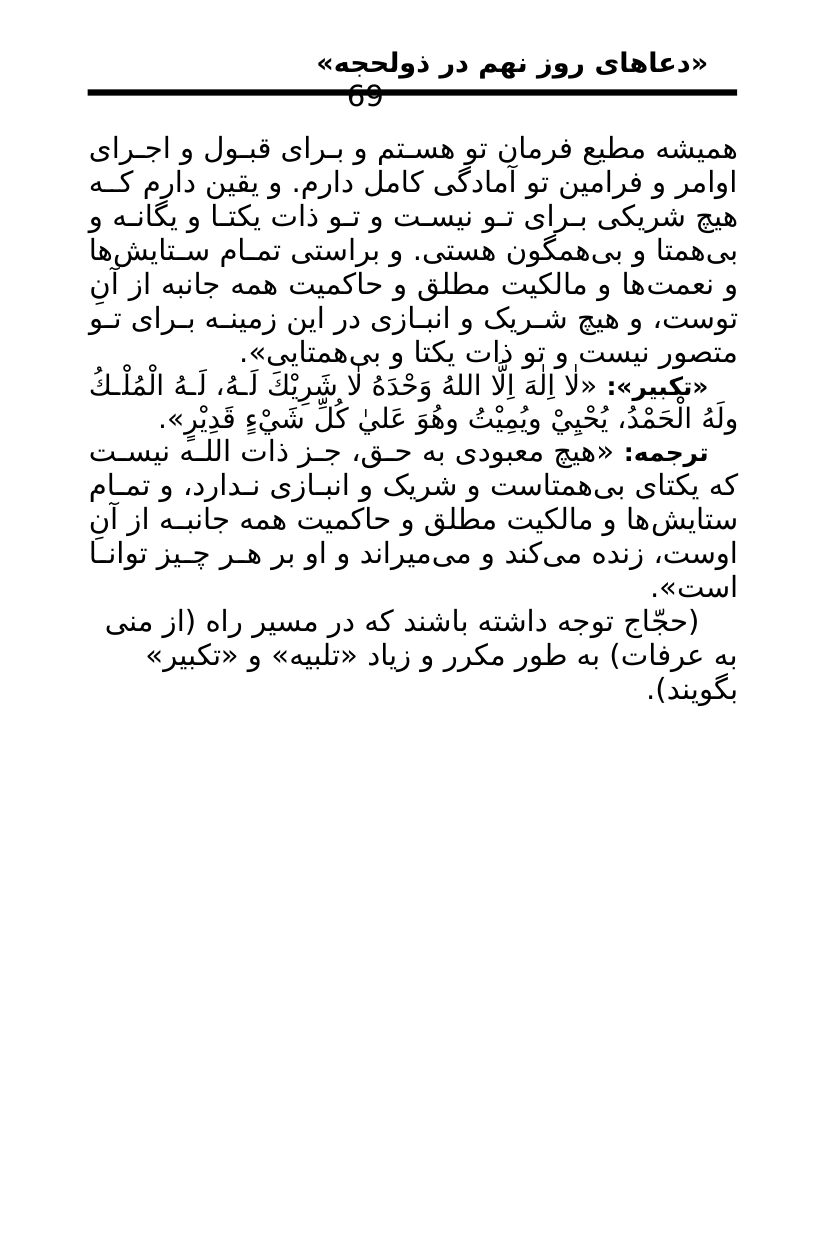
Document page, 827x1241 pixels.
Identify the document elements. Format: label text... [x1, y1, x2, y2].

text «تکبیر»: «لٰا اِلٰهَ اِلَّا اللهُ وَحْدَهُ لٰا شَرِيْكَ لَهُ، لَهُ الْمُلْكُ ولَهُ الْحَمْدُ، يُحْيِيْ ويُمِيْتُ وهُوَ عَليٰ كُلِّ شَيْءٍ قَدِيْرٍ». [89, 369, 738, 435]
text (حجّاج توجه داشته باشند که در مسیر راه (از منی به عرفات) به طور مکرر و زیاد «تلبیه» و «تکبیر» بگویند). [89, 604, 738, 706]
text ترجمه: «هیچ معبودی به حق، جز ذات الله نیست که یکتای بی‌همتاست و شریک و انبازی ندارد، و تمام ستایش‌ها و مالکیت مطلق و حاکمیت همه جانبه از آنِ اوست، زنده می‌کند و می‌میراند و او بر هر چیز توانا است». [89, 435, 738, 604]
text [89, 132, 738, 369]
